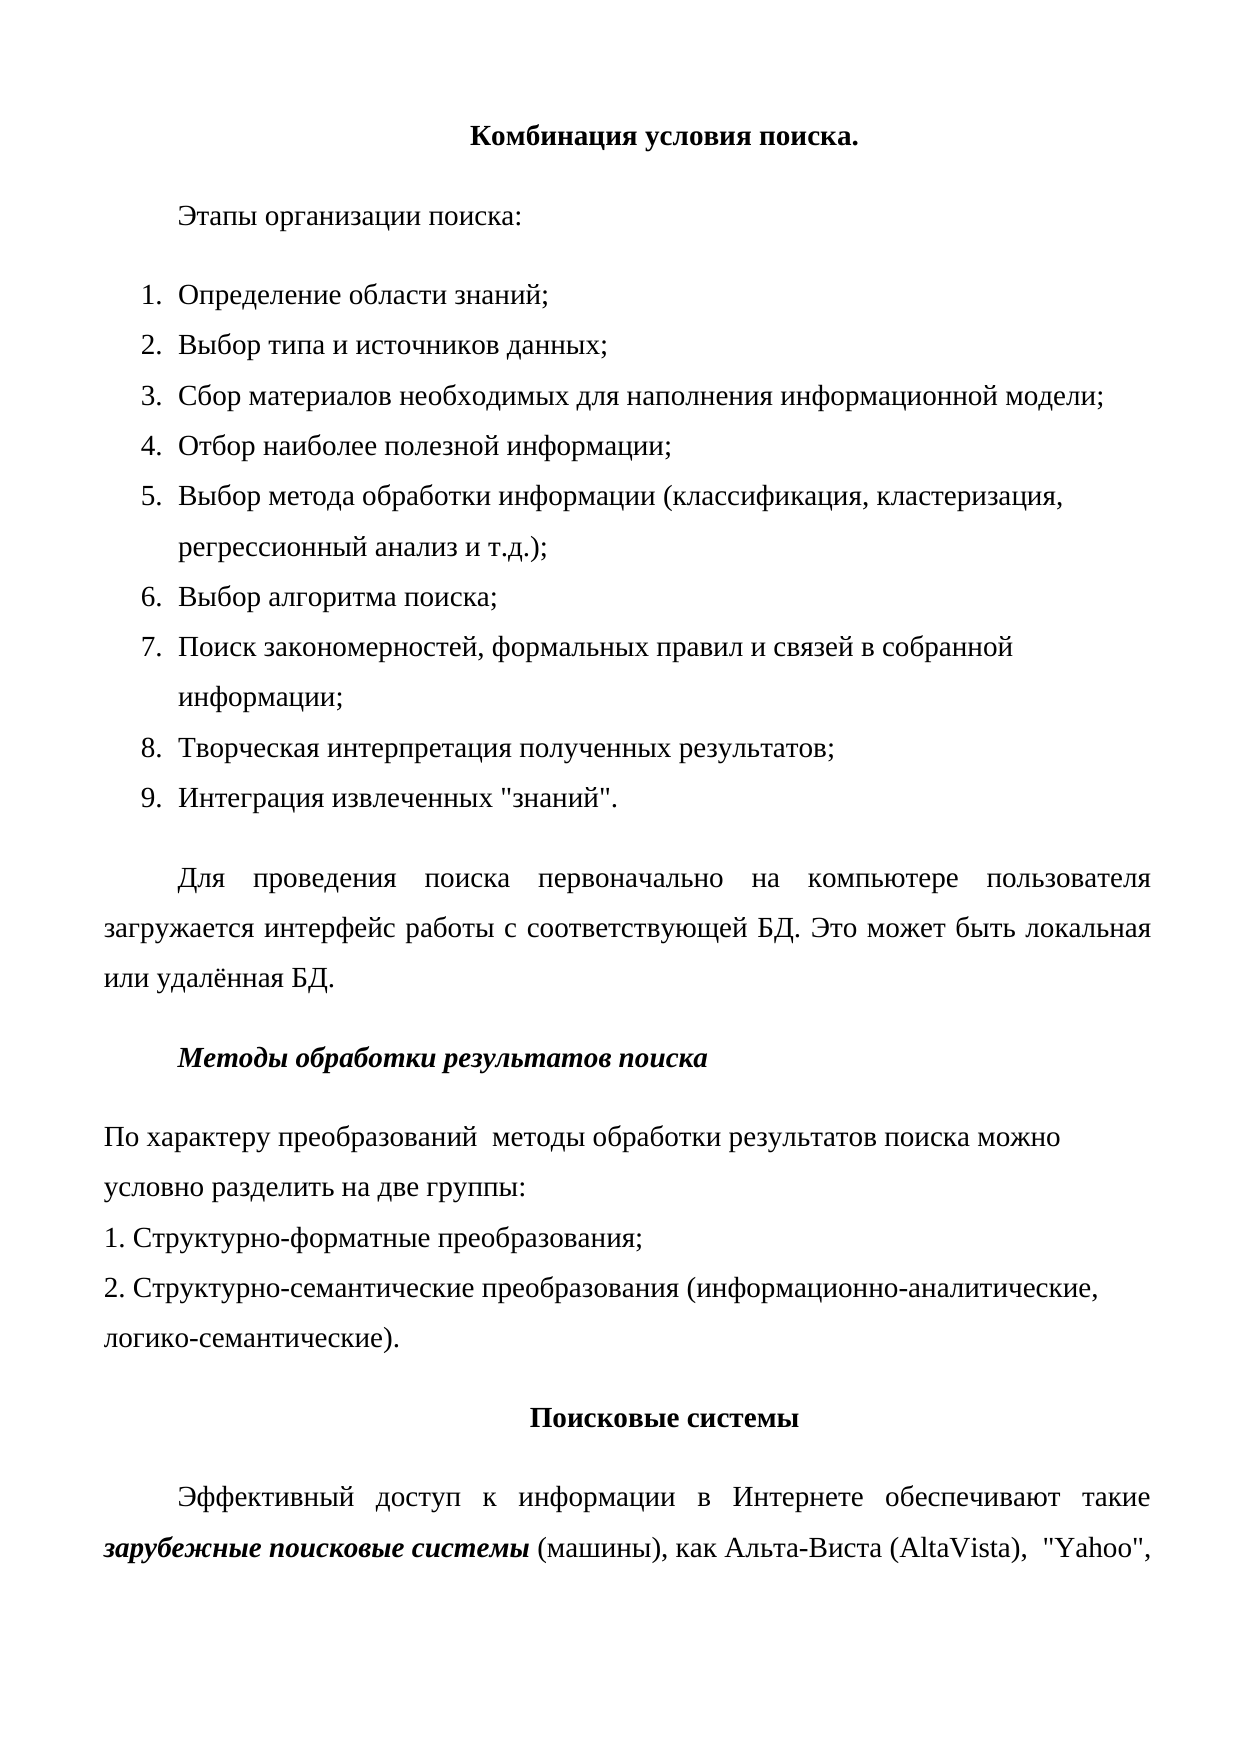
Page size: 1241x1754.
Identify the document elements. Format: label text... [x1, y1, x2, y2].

list Поиск закономерностей, формальных правил и связей в собранной информации; [141, 629, 1152, 713]
list Определение области знаний; [141, 277, 1152, 311]
list Интеграция извлеченных "знаний". [141, 780, 1152, 814]
list Отбор наиболее полезной информации; [141, 428, 1152, 462]
list Сбор материалов необходимых для наполнения информационной модели; [141, 378, 1152, 411]
text Для проведения поиска первоначально на компьютере пользователя загружается интерфейс работы с соответствующей БД. Это может быть локальная или удалённая БД. [103, 860, 1152, 994]
list Выбор алгоритма поиска; [141, 579, 1152, 612]
list Выбор метода обработки информации (классификация, кластеризация, регрессионный анализ и т.д.); [141, 478, 1152, 562]
list Выбор типа и источников данных; [141, 327, 1152, 361]
text Поисковые системы [103, 1400, 1152, 1433]
text Методы обработки результатов поиска [103, 1040, 1152, 1073]
text Комбинация условия поиска. [103, 118, 1152, 152]
text Этапы организации поиска: [103, 198, 1152, 231]
text По характеру преобразований методы обработки результатов поиска можно условно разделить на две группы: 1. Структурно-форматные преобразования; 2. Структурно-семантические преобразования (информационно-аналитические, логико-семантические). [103, 1119, 1152, 1354]
list Творческая интерпретация полученных результатов; [141, 730, 1152, 763]
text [103, 1479, 1152, 1563]
